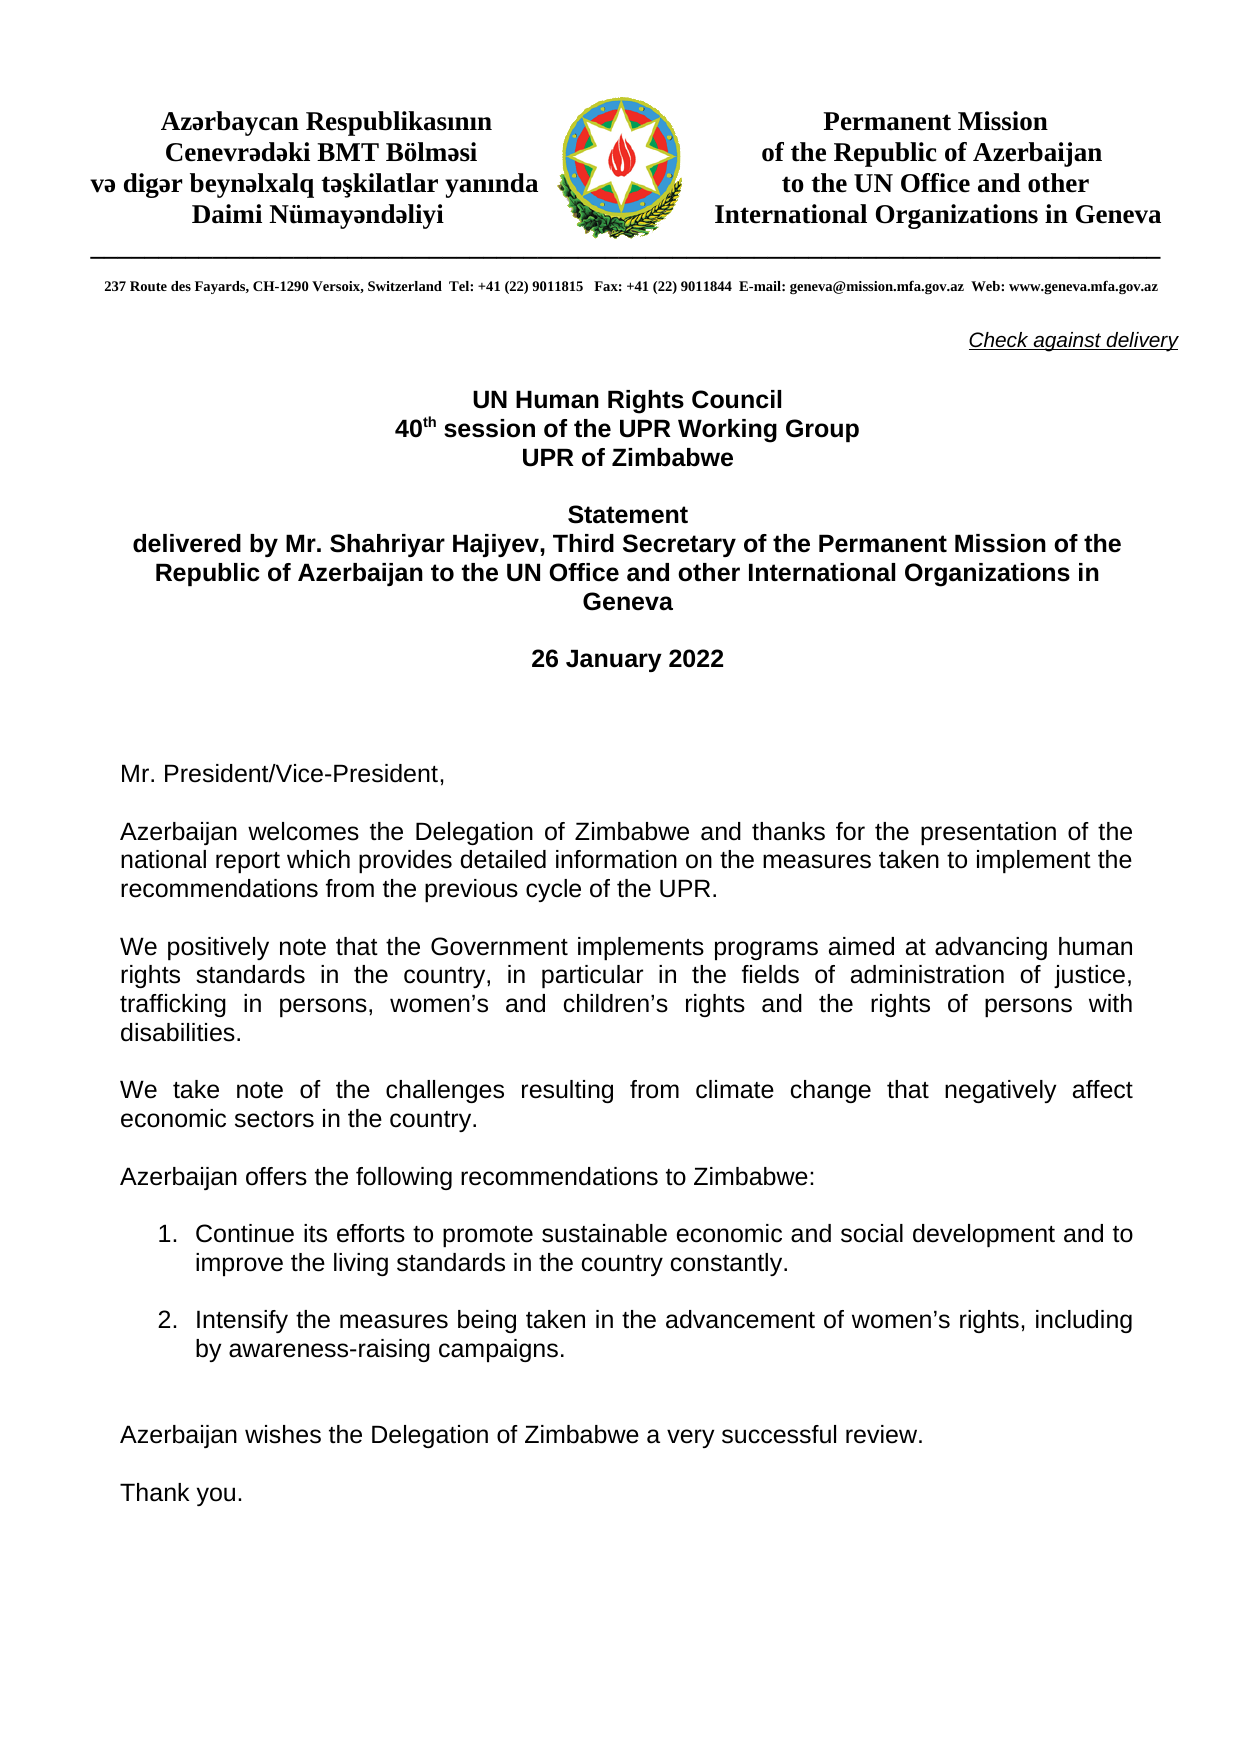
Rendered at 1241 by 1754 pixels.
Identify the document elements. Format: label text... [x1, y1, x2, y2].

text We positively note that the Government implements programs aimed at advancing human rights standards in the country, in particular in the fields of administration of justice, trafficking in persons, women’s and children’s rights and the rights of persons with disabilities. [120, 932, 1135, 1047]
text delivered by Mr. Shahriyar Hajiyev, Third Secretary of the Permanent Mission of the Republic of Azerbaijan to the UN Office and other International Organizations in Geneva [120, 529, 1135, 615]
text UPR of Zimbabwe [120, 443, 1135, 472]
text We take note of the challenges resulting from climate change that negatively affect economic sectors in the country. [120, 1075, 1135, 1133]
picture [556, 94, 687, 241]
text 26 January 2022 [120, 644, 1135, 673]
text Azerbaijan offers the following recommendations to Zimbabwe: [120, 1162, 1135, 1190]
text və digər beynəlxalq təşkilatlar yanında to the UN Office and other [687, 167, 1165, 198]
text və digər beynəlxalq təşkilatlar yanında to the UN Office and other [90, 167, 556, 198]
text Azərbaycan Respublikasının Permanent Mission [687, 105, 1165, 136]
text Azərbaycan Respublikasının Permanent Mission [120, 105, 556, 136]
text Daimi Nümayəndəliyi International Organizations in Geneva _______________________________________________________________________________ [90, 198, 1180, 261]
text Azerbaijan wishes the Delegation of Zimbabwe a very successful review. [120, 1420, 1135, 1449]
list Continue its efforts to promote sustainable economic and social development and to improve the living standards in the country constantly. [157, 1219, 1135, 1277]
text UN Human Rights Council [120, 385, 1135, 414]
text Thank you. [120, 1478, 1135, 1507]
text 40th session of the UPR Working Group [120, 414, 1135, 443]
text Azerbaijan welcomes the Delegation of Zimbabwe and thanks for the presentation of the national report which provides detailed information on the measures taken to implement the recommendations from the previous cycle of the UPR. [120, 817, 1135, 903]
text Cenevrədəki BMT Bölməsi of the Republic of Azerbaijan [90, 136, 556, 167]
text 237 Route des Fayards, CH-1290 Versoix, Switzerland Tel: +41 (22) 9011815 Fax: +41 (22) 9011844 E-mail: geneva@mission.mfa.gov.az Web: www.geneva.mfa.gov.az [61, 277, 1194, 294]
list Intensify the measures being taken in the advancement of women’s rights, including by awareness-raising campaigns. [157, 1305, 1135, 1363]
text Mr. President/Vice-President, [120, 759, 1135, 788]
text Statement [120, 500, 1135, 529]
text Cenevrədəki BMT Bölməsi of the Republic of Azerbaijan [687, 136, 1165, 167]
text Check against delivery [710, 328, 1180, 352]
